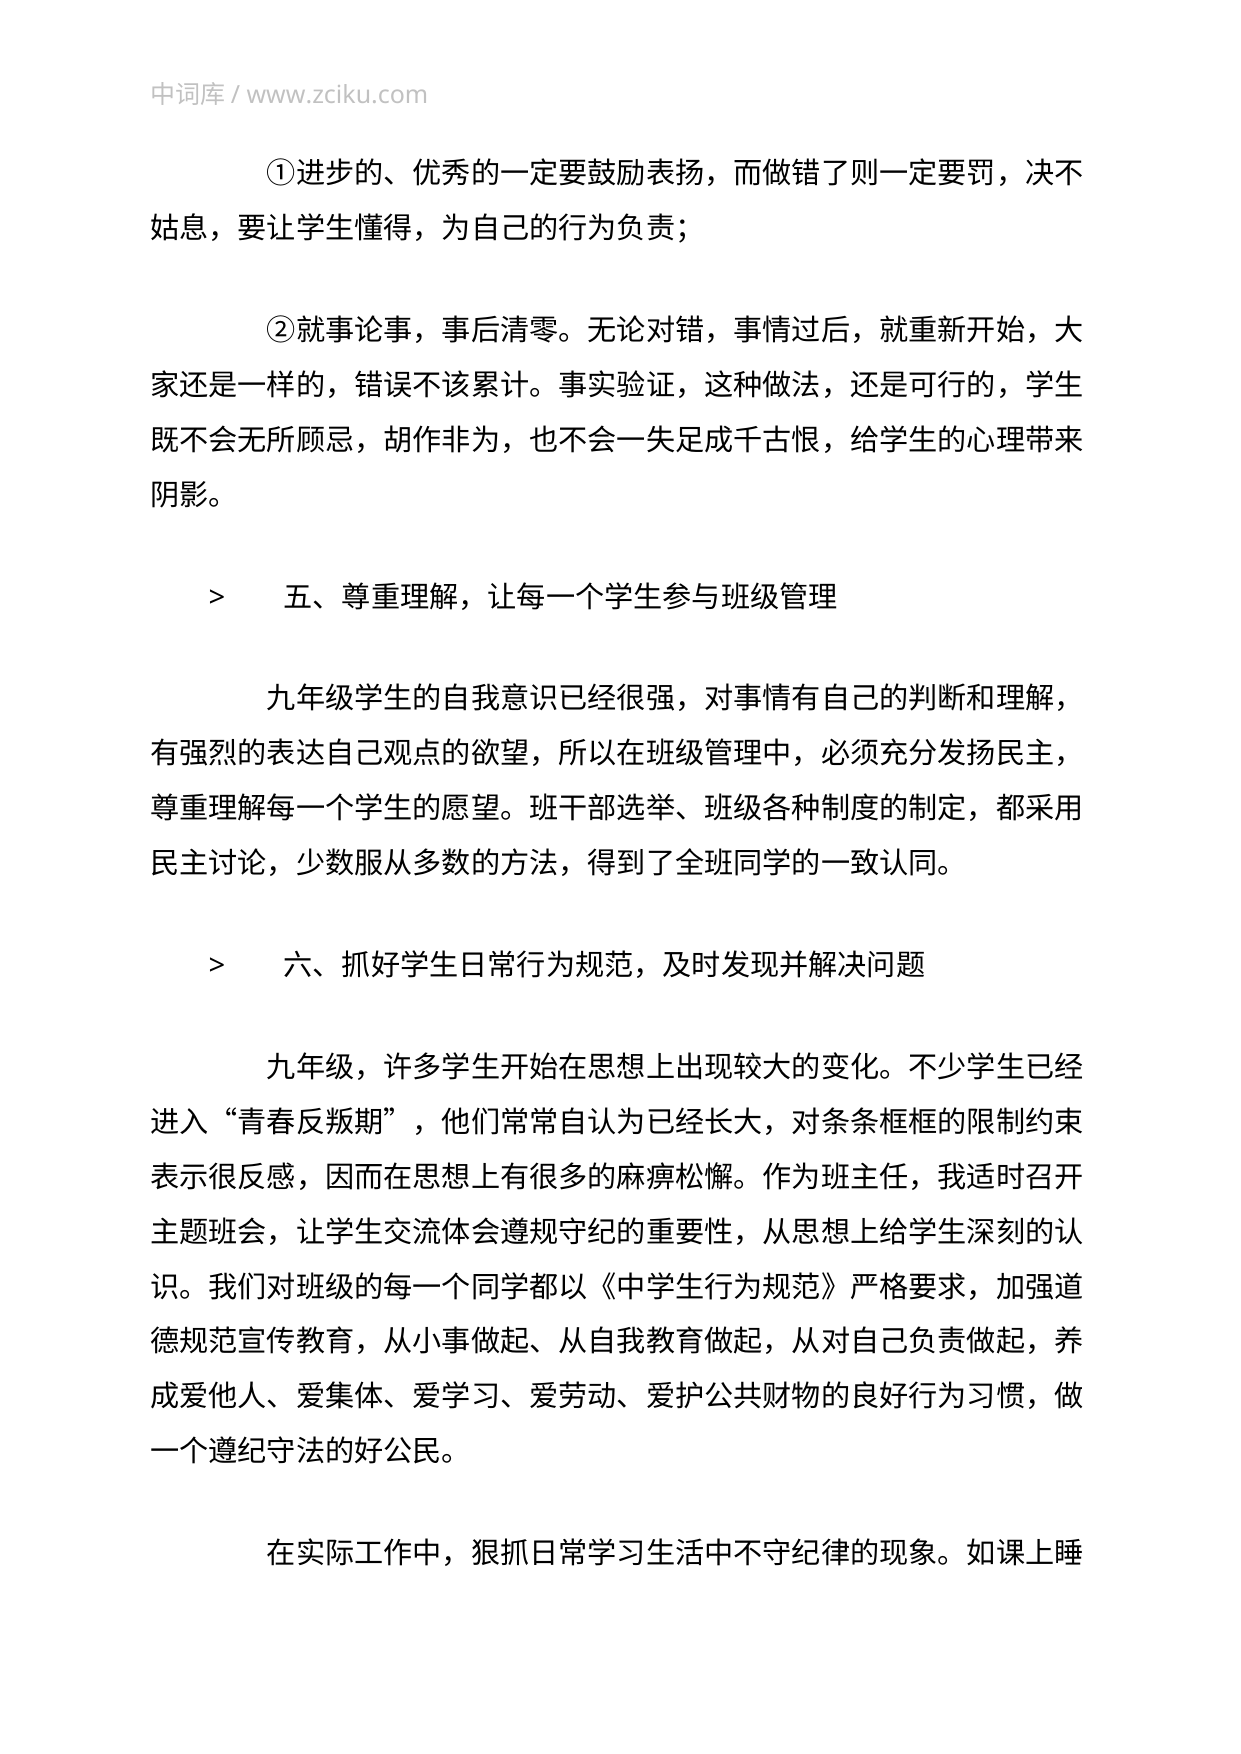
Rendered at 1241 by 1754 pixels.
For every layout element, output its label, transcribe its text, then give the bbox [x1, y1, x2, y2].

text ①进步的、优秀的一定要鼓励表扬，而做错了则一定要罚，决不姑息，要让学生懂得，为自己的行为负责； [150, 150, 1090, 247]
text > 六、抓好学生日常行为规范，及时发现并解决问题 [150, 942, 1090, 984]
text 九年级，许多学生开始在思想上出现较大的变化。不少学生已经进入“青春反叛期”，他们常常自认为已经长大，对条条框框的限制约束表示很反感，因而在思想上有很多的麻痹松懈。作为班主任，我适时召开主题班会，让学生交流体会遵规守纪的重要性，从思想上给学生深刻的认识。我们对班级的每一个同学都以《中学生行为规范》严格要求，加强道德规范宣传教育，从小事做起、从自我教育做起，从对自己负责做起，养成爱他人、爱集体、爱学习、爱劳动、爱护公共财物的良好行为习惯，做一个遵纪守法的好公民。 [150, 1043, 1090, 1470]
text > 五、尊重理解，让每一个学生参与班级管理 [150, 573, 1090, 616]
text ②就事论事，事后清零。无论对错，事情过后，就重新开始，大家还是一样的，错误不该累计。事实验证，这种做法，还是可行的，学生既不会无所顾忌，胡作非为，也不会一失足成千古恨，给学生的心理带来阴影。 [150, 307, 1090, 514]
text 九年级学生的自我意识已经很强，对事情有自己的判断和理解，有强烈的表达自己观点的欲望，所以在班级管理中，必须充分发扬民主，尊重理解每一个学生的愿望。班干部选举、班级各种制度的制定，都采用民主讨论，少数服从多数的方法，得到了全班同学的一致认同。 [150, 675, 1090, 882]
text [150, 1529, 1090, 1572]
